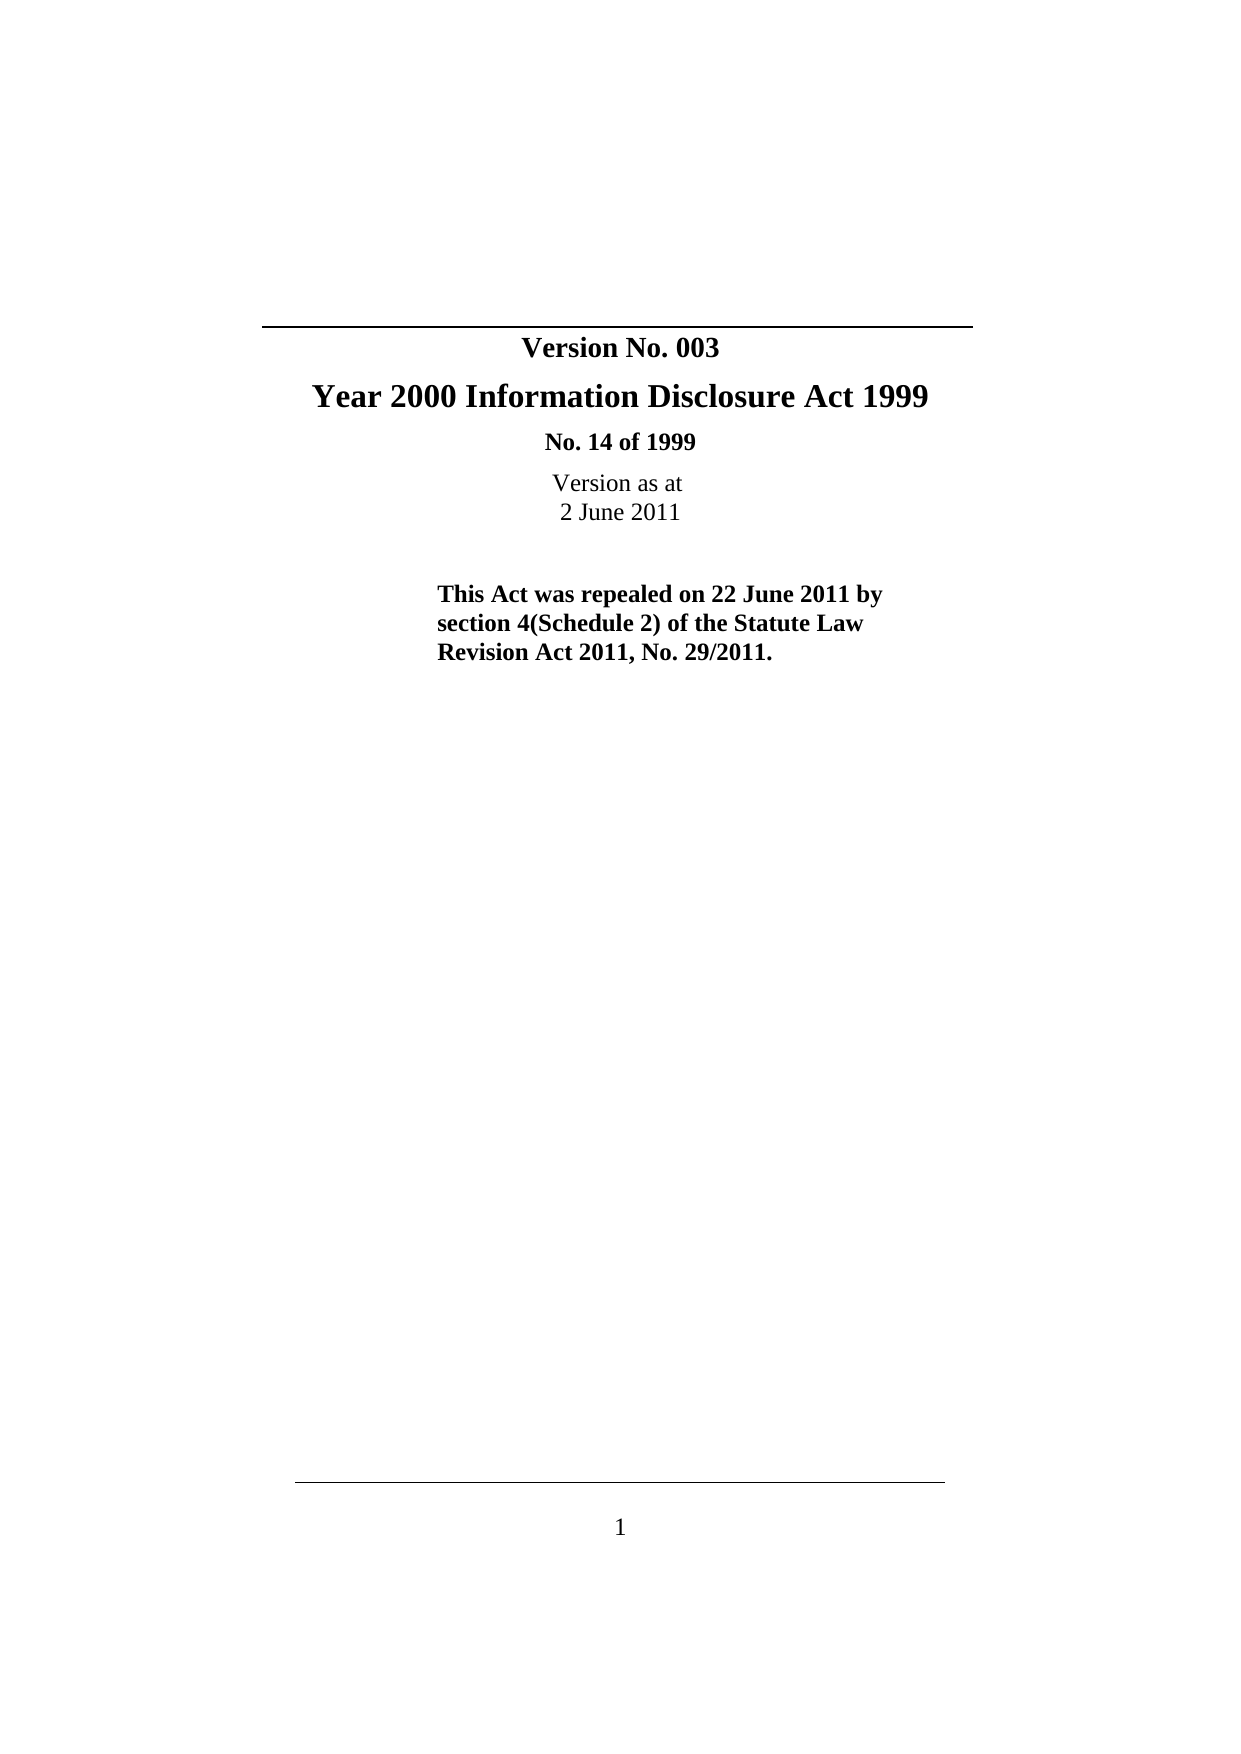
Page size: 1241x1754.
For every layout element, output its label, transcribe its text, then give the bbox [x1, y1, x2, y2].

text Version as at 2 June 2011 [295, 468, 945, 526]
text No. 14 of 1999 [295, 427, 945, 456]
text This Act was repealed on 22 June 2011 by section 4(Schedule 2) of the Statute Law Revision Act 2011, No. 29/2011. [437, 579, 945, 666]
text Year 2000 Information Disclosure Act 1999 [295, 376, 945, 414]
text Version No. 003 [295, 330, 945, 364]
